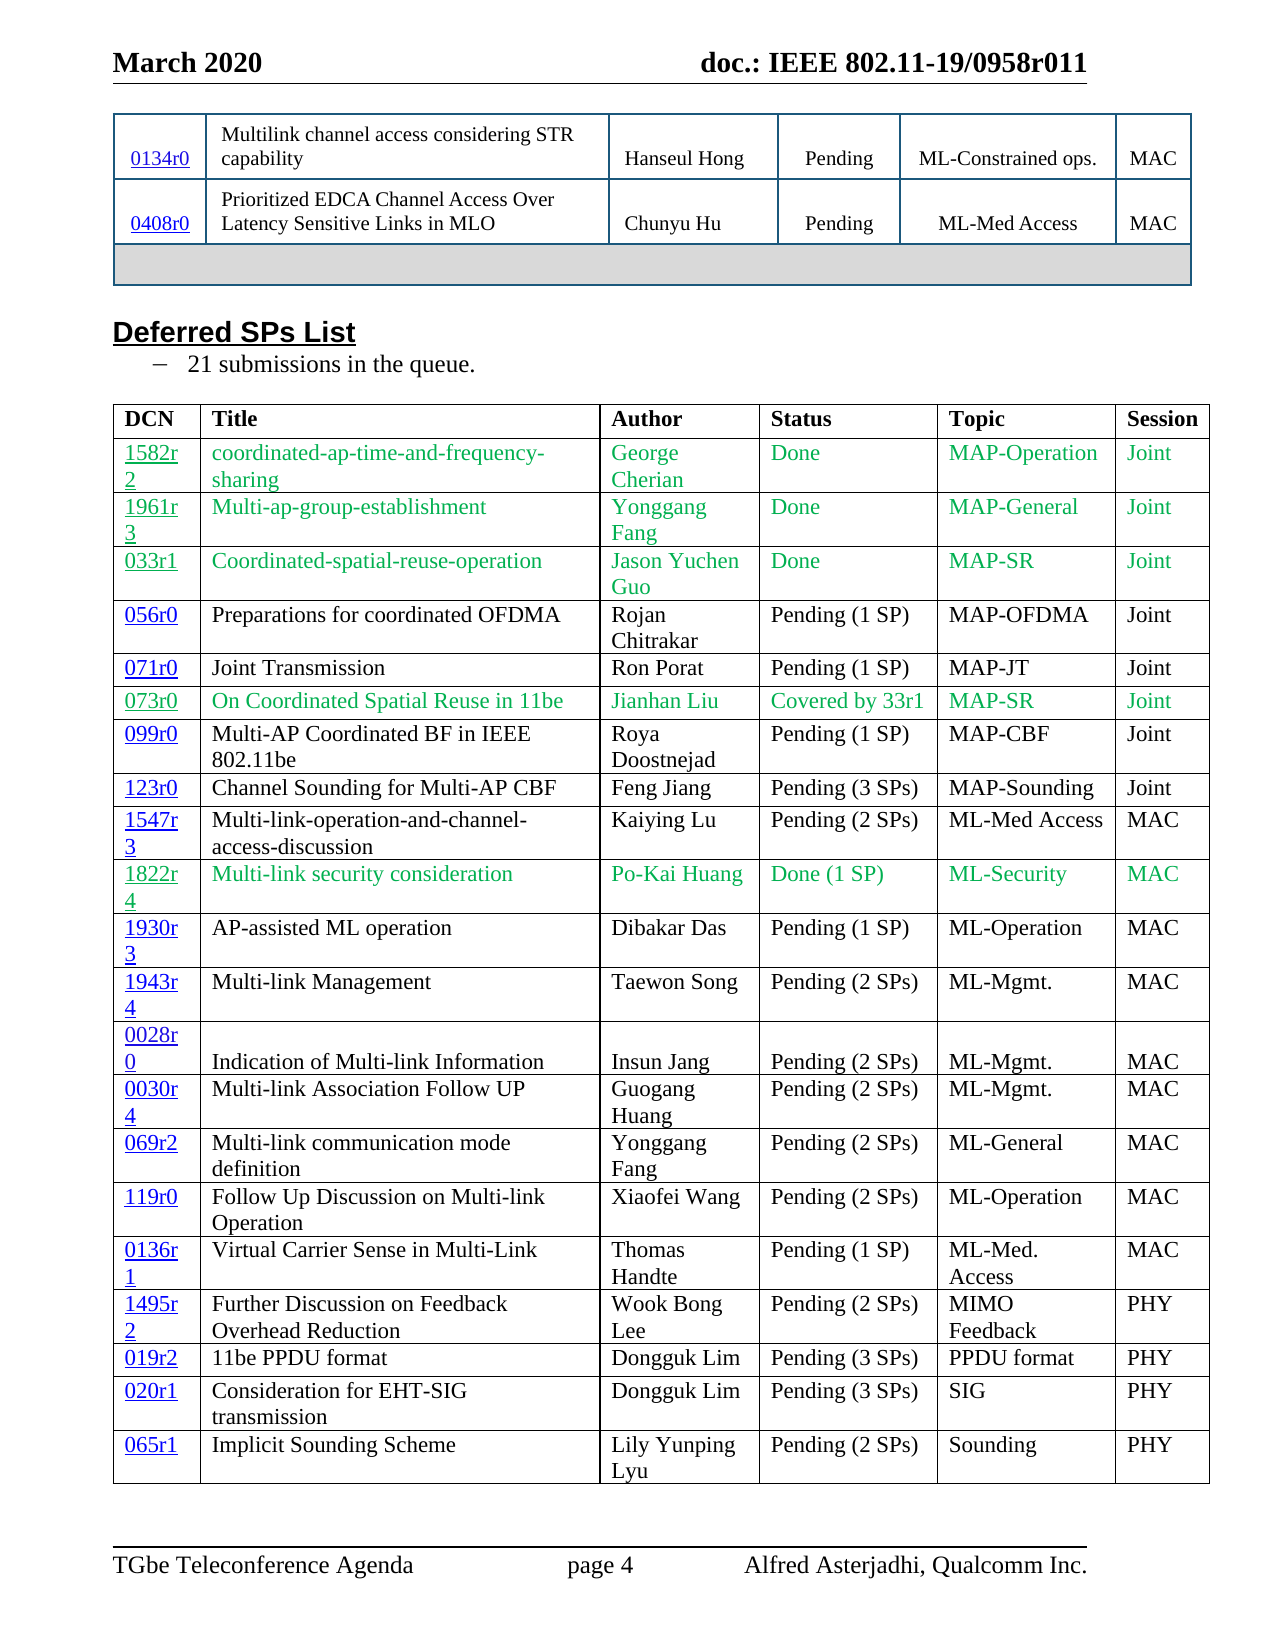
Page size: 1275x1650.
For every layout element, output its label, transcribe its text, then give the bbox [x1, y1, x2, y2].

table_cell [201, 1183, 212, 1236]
table_cell Multi-link communication mode definition [301, 1129, 599, 1182]
table_cell 1930r3 [136, 914, 200, 967]
table_cell Pending (1 SP) [760, 720, 937, 773]
table_cell Follow Up Discussion on Multi-link Operation [303, 1183, 599, 1236]
table_cell Insun Jang [601, 1022, 759, 1074]
table_cell Further Discussion on Feedback Overhead Reduction [401, 1290, 599, 1343]
table_cell Sounding [938, 1431, 1115, 1483]
table_cell 1582r2 [136, 439, 200, 492]
table_cell ML-Med Access [901, 180, 1115, 243]
table_cell 1943r4 [136, 968, 200, 1021]
table_cell Pending [779, 180, 899, 243]
table_cell MAP-OFDMA [938, 601, 1115, 653]
table_cell PHY [1116, 1377, 1209, 1429]
table_cell Joint [1116, 493, 1209, 546]
table_cell Multi-ap-group-establishment [201, 493, 599, 546]
table_cell 073r0 [114, 687, 200, 719]
table_cell MAC [1117, 180, 1190, 243]
table_cell Virtual Carrier Sense in Multi-Link [201, 1237, 599, 1289]
table_header Session [1116, 405, 1209, 438]
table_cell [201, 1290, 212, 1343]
table_cell Pending (2 SPs) [760, 1075, 937, 1128]
table_cell Multi-link-operation-and-channel-access-discussion [373, 807, 599, 859]
table_cell Pending (2 SPs) [760, 1290, 937, 1343]
table_cell ML-Med Access [938, 807, 1115, 859]
table_cell 1961r3 [114, 493, 200, 546]
table_cell Taewon Song [601, 968, 759, 1021]
table_cell Pending (1 SP) [760, 601, 937, 653]
table_cell MAC [1116, 807, 1209, 859]
table_cell MAC [1116, 1075, 1209, 1128]
table_cell Joint [1116, 720, 1209, 773]
table_cell PPDU format [938, 1344, 1115, 1376]
table_cell Indication of Multi-link Information [201, 1022, 599, 1074]
table_cell Lily Yunping Lyu [648, 1431, 759, 1483]
table_cell Prioritized EDCA Channel Access Over Latency Sensitive Links in MLO [207, 180, 608, 243]
table_cell Feng Jiang [601, 774, 759, 806]
table_cell 033r1 [114, 547, 200, 599]
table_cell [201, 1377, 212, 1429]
table_cell Done (1 SP) [760, 860, 937, 913]
table_cell Dongguk Lim [601, 1344, 759, 1376]
table_cell ML-Security [938, 860, 1115, 913]
table_cell PHY [1116, 1431, 1209, 1483]
table_cell Guogang Huang [672, 1075, 759, 1128]
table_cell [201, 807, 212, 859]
table_cell MAC [1116, 1237, 1209, 1289]
table_cell 099r0 [114, 720, 200, 773]
table_cell Multi-AP Coordinated BF in IEEE 802.11be [296, 720, 599, 773]
table_cell George Cherian [679, 439, 759, 492]
table_cell [115, 245, 1190, 284]
table_cell 071r0 [114, 654, 200, 686]
table_cell MAP-General [938, 493, 1115, 546]
table_cell Pending (3 SPs) [760, 774, 937, 806]
table_cell 0028r0 [114, 1022, 200, 1074]
table_cell MAP-JT [938, 654, 1115, 686]
table_cell Pending [779, 115, 899, 178]
table_cell Consideration for EHT-SIG transmission [328, 1377, 599, 1429]
table_cell Done [760, 439, 937, 492]
table_cell ML-Operation [938, 914, 1115, 967]
table_cell Hanseul Hong [610, 115, 777, 178]
table_cell MAP-Sounding [938, 774, 1115, 806]
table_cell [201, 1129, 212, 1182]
table_cell 1547r3 [114, 807, 200, 859]
subtitle Deferred SPs List [112, 315, 1087, 349]
table_cell Pending (1 SP) [760, 1237, 937, 1289]
table_cell On Coordinated Spatial Reuse in 11be [201, 687, 599, 719]
table_cell Chunyu Hu [610, 180, 777, 243]
table_cell Joint [1116, 601, 1209, 653]
table_cell Yonggang Fang [657, 1129, 759, 1182]
table_cell Pending (2 SPs) [760, 968, 937, 1021]
table_cell 1822r4 [136, 860, 200, 913]
table_cell Joint [1116, 687, 1209, 719]
table_cell 0030r4 [136, 1075, 200, 1128]
table_cell Pending (2 SPs) [760, 1183, 937, 1236]
table_cell 0134r0 [115, 115, 205, 178]
table_cell PHY [1116, 1290, 1209, 1343]
table_cell ML-General [938, 1129, 1115, 1182]
table_cell ML-Constrained ops. [901, 115, 1115, 178]
table_cell Jason Yuchen Guo [651, 547, 759, 599]
table_cell ML-Operation [938, 1183, 1115, 1236]
table_cell Done [760, 547, 937, 599]
table_cell 123r0 [114, 774, 200, 806]
table_header DCN [114, 405, 200, 438]
table_cell MAC [1116, 968, 1209, 1021]
table_cell MAP-SR [938, 687, 1115, 719]
table_cell MAC [1116, 1022, 1209, 1074]
table_cell AP-assisted ML operation [201, 914, 599, 967]
table_cell MAP-CBF [938, 720, 1115, 773]
table_cell Pending (3 SPs) [760, 1377, 937, 1429]
table_header Status [760, 405, 937, 438]
table_cell Thomas Handte [677, 1237, 759, 1289]
table_cell Pending (2 SPs) [760, 1022, 937, 1074]
table_cell Pending (2 SPs) [760, 807, 937, 859]
table_cell ML-Mgmt. [938, 1022, 1115, 1074]
table_cell SIG [938, 1377, 1115, 1429]
table_cell MAC [1116, 860, 1209, 913]
list 21 submissions in the queue. [150, 349, 1087, 378]
table_cell Rojan Chitrakar [666, 601, 759, 653]
table_cell MIMO Feedback [1014, 1290, 1115, 1343]
table_cell MAC [1117, 115, 1190, 178]
table_cell 119r0 [114, 1183, 200, 1236]
table_cell Pending (1 SP) [760, 654, 937, 686]
table_cell Pending (1 SP) [760, 914, 937, 967]
table_cell Joint Transmission [201, 654, 599, 686]
table_cell Kaiying Lu [601, 807, 759, 859]
table_cell Covered by 33r1 [760, 687, 937, 719]
table_cell MAC [1116, 1183, 1209, 1236]
table_cell Wook Bong Lee [646, 1290, 759, 1343]
table_cell 11be PPDU format [201, 1344, 599, 1376]
table_header Title [201, 405, 599, 438]
table_cell Joint [1116, 439, 1209, 492]
table_cell Multi-link security consideration [201, 860, 599, 913]
table_cell PHY [1116, 1344, 1209, 1376]
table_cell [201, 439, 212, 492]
table_cell 0136r1 [136, 1237, 200, 1289]
table_cell Roya Doostnejad [659, 720, 759, 773]
table_cell Ron Porat [601, 654, 759, 686]
table_cell Jianhan Liu [601, 687, 759, 719]
table_cell Dibakar Das [601, 914, 759, 967]
table_cell Implicit Sounding Scheme [201, 1431, 599, 1483]
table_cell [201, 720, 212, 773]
table_cell Pending (3 SPs) [760, 1344, 937, 1376]
table_cell ML-Mgmt. [938, 968, 1115, 1021]
table_cell Pending (2 SPs) [760, 1431, 937, 1483]
table_cell Xiaofei Wang [601, 1183, 759, 1236]
table_cell 1495r2 [136, 1290, 200, 1343]
table_cell Multi-link Management [201, 968, 599, 1021]
table_cell Channel Sounding for Multi-AP CBF [201, 774, 599, 806]
table_header Author [601, 405, 759, 438]
table_cell Joint [1116, 654, 1209, 686]
table_cell Multi-link Association Follow UP [201, 1075, 599, 1128]
table_cell Yonggang Fang [601, 493, 759, 546]
table_cell MAP-Operation [938, 439, 1115, 492]
table_cell Multilink channel access considering STR capability [207, 115, 608, 178]
table_cell Joint [1116, 547, 1209, 599]
table_cell 056r0 [114, 601, 200, 653]
table_cell Done [760, 493, 937, 546]
table_cell MAC [1116, 1129, 1209, 1182]
table_cell Coordinated-spatial-reuse-operation [201, 547, 599, 599]
table_cell 019r2 [114, 1344, 200, 1376]
table_cell 065r1 [114, 1431, 200, 1483]
table_cell coordinated-ap-time-and-frequency-sharing [279, 439, 599, 492]
table_cell ML-Med. Access [1013, 1237, 1115, 1289]
table_cell Joint [1116, 774, 1209, 806]
table_cell MAC [1116, 914, 1209, 967]
table_cell 069r2 [114, 1129, 200, 1182]
table_header Topic [938, 405, 1115, 438]
table_cell Preparations for coordinated OFDMA [201, 601, 599, 653]
table_cell ML-Mgmt. [938, 1075, 1115, 1128]
table_cell Dongguk Lim [601, 1377, 759, 1429]
table_cell Po-Kai Huang [601, 860, 759, 913]
table_cell 0408r0 [115, 180, 205, 243]
table_cell MAP-SR [938, 547, 1115, 599]
table_cell 020r1 [114, 1377, 200, 1429]
table_cell Pending (2 SPs) [760, 1129, 937, 1182]
